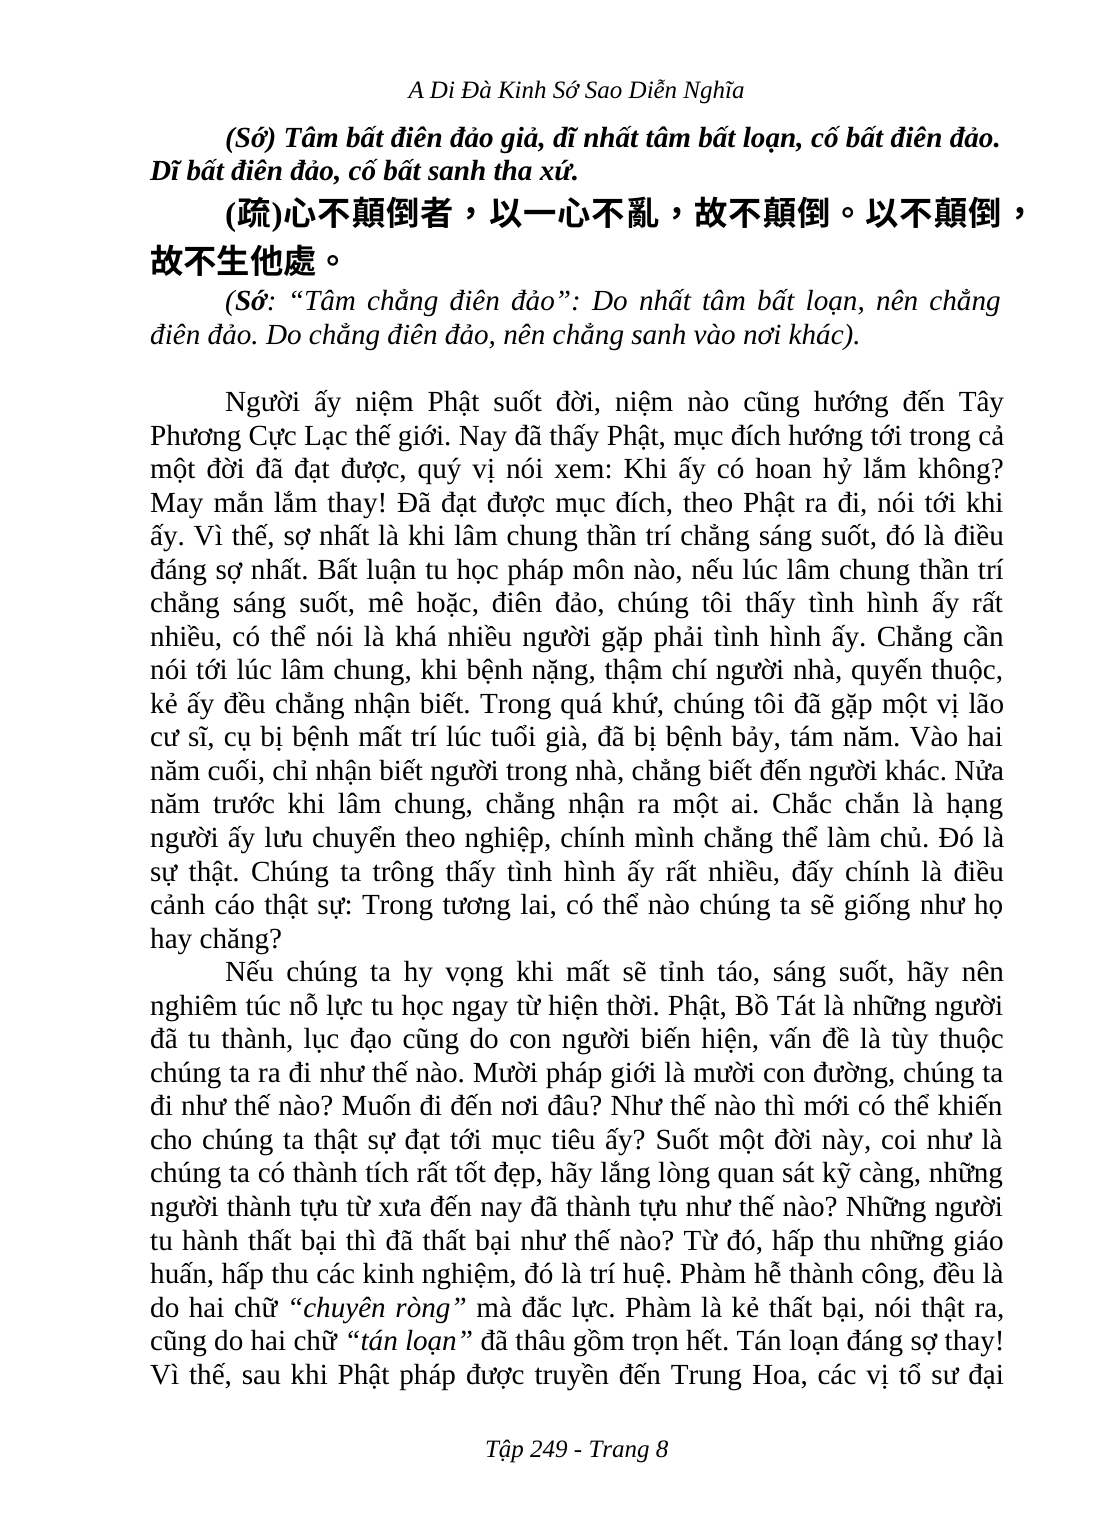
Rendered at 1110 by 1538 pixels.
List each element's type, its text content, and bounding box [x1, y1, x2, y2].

text (Sớ) Tâm bất điên đảo giả, dĩ nhất tâm bất loạn, cố bất điên đảo. Dĩ bất điên đảo, cố bất sanh tha xứ. [150, 120, 1005, 187]
text Người ấy niệm Phật suốt đời, niệm nào cũng hướng đến Tây Phương Cực Lạc thế giới. Nay đã thấy Phật, mục đích hướng tới trong cả một đời đã đạt được, quý vị nói xem: Khi ấy có hoan hỷ lắm không? May mắn lắm thay! Đã đạt được mục đích, theo Phật ra đi, nói tới khi ấy. Vì thế, sợ nhất là khi lâm chung thần trí chẳng sáng suốt, đó là điều đáng sợ nhất. Bất luận tu học pháp môn nào, nếu lúc lâm chung thần trí chẳng sáng suốt, mê hoặc, điên đảo, chúng tôi thấy tình hình ấy rất nhiều, có thể nói là khá nhiều người gặp phải tình hình ấy. Chẳng cần nói tới lúc lâm chung, khi bệnh nặng, thậm chí người nhà, quyến thuộc, kẻ ấy đều chẳng nhận biết. Trong quá khứ, chúng tôi đã gặp một vị lão cư sĩ, cụ bị bệnh mất trí lúc tuổi già, đã bị bệnh bảy, tám năm. Vào hai năm cuối, chỉ nhận biết người trong nhà, chẳng biết đến người khác. Nửa năm trước khi lâm chung, chẳng nhận ra một ai. Chắc chắn là hạng người ấy lưu chuyển theo nghiệp, chính mình chẳng thể làm chủ. Đó là sự thật. Chúng ta trông thấy tình hình ấy rất nhiều, đấy chính là điều cảnh cáo thật sự: Trong tương lai, có thể nào chúng ta sẽ giống như họ hay chăng? [150, 384, 1005, 954]
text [150, 954, 1005, 1390]
text (疏)心不顛倒者，以一心不亂，故不顛倒。以不顛倒，故不生他處。 [150, 187, 1003, 283]
text (Sớ: “Tâm chẳng điên đảo”: Do nhất tâm bất loạn, nên chẳng điên đảo. Do chẳng điên đảo, nên chẳng sanh vào nơi khác). [150, 283, 1005, 351]
